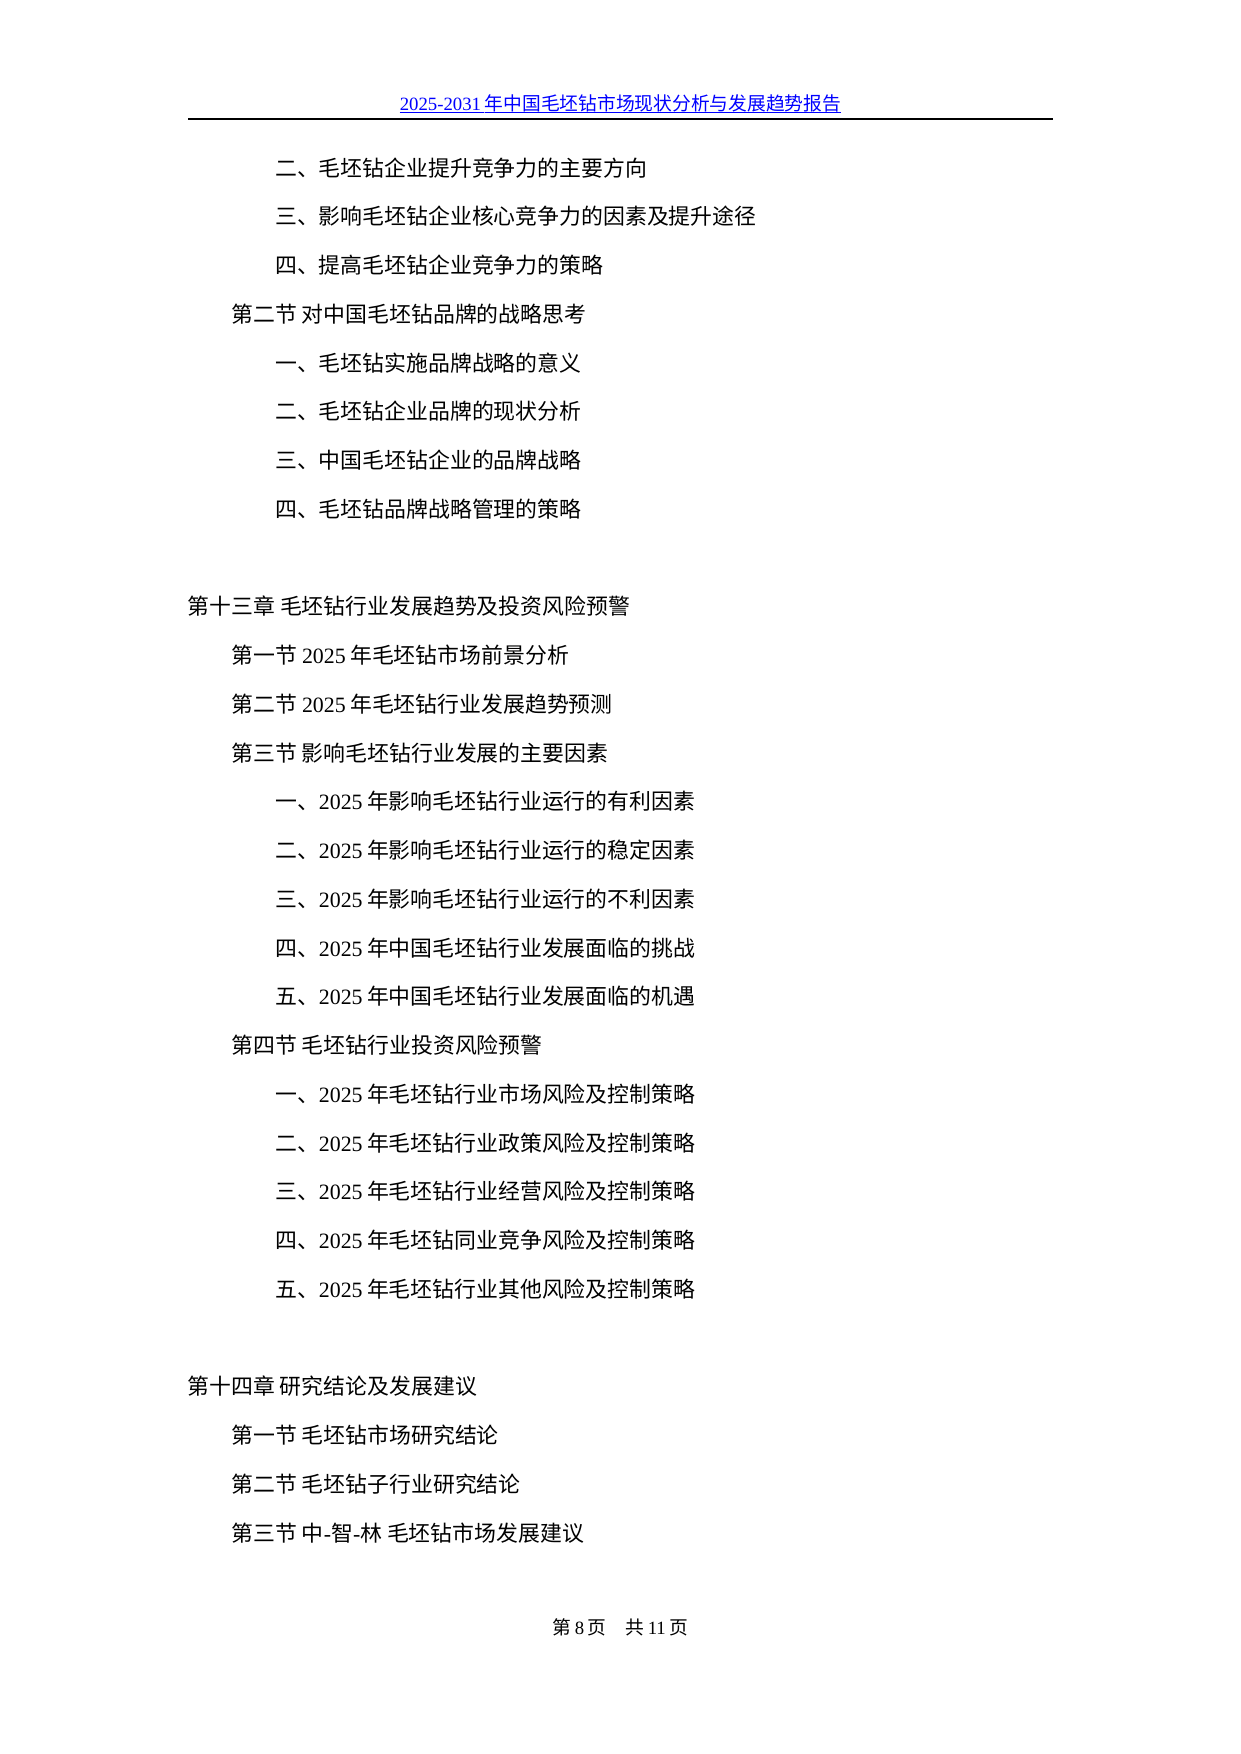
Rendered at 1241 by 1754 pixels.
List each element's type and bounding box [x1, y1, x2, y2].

text [187, 150, 1053, 1548]
